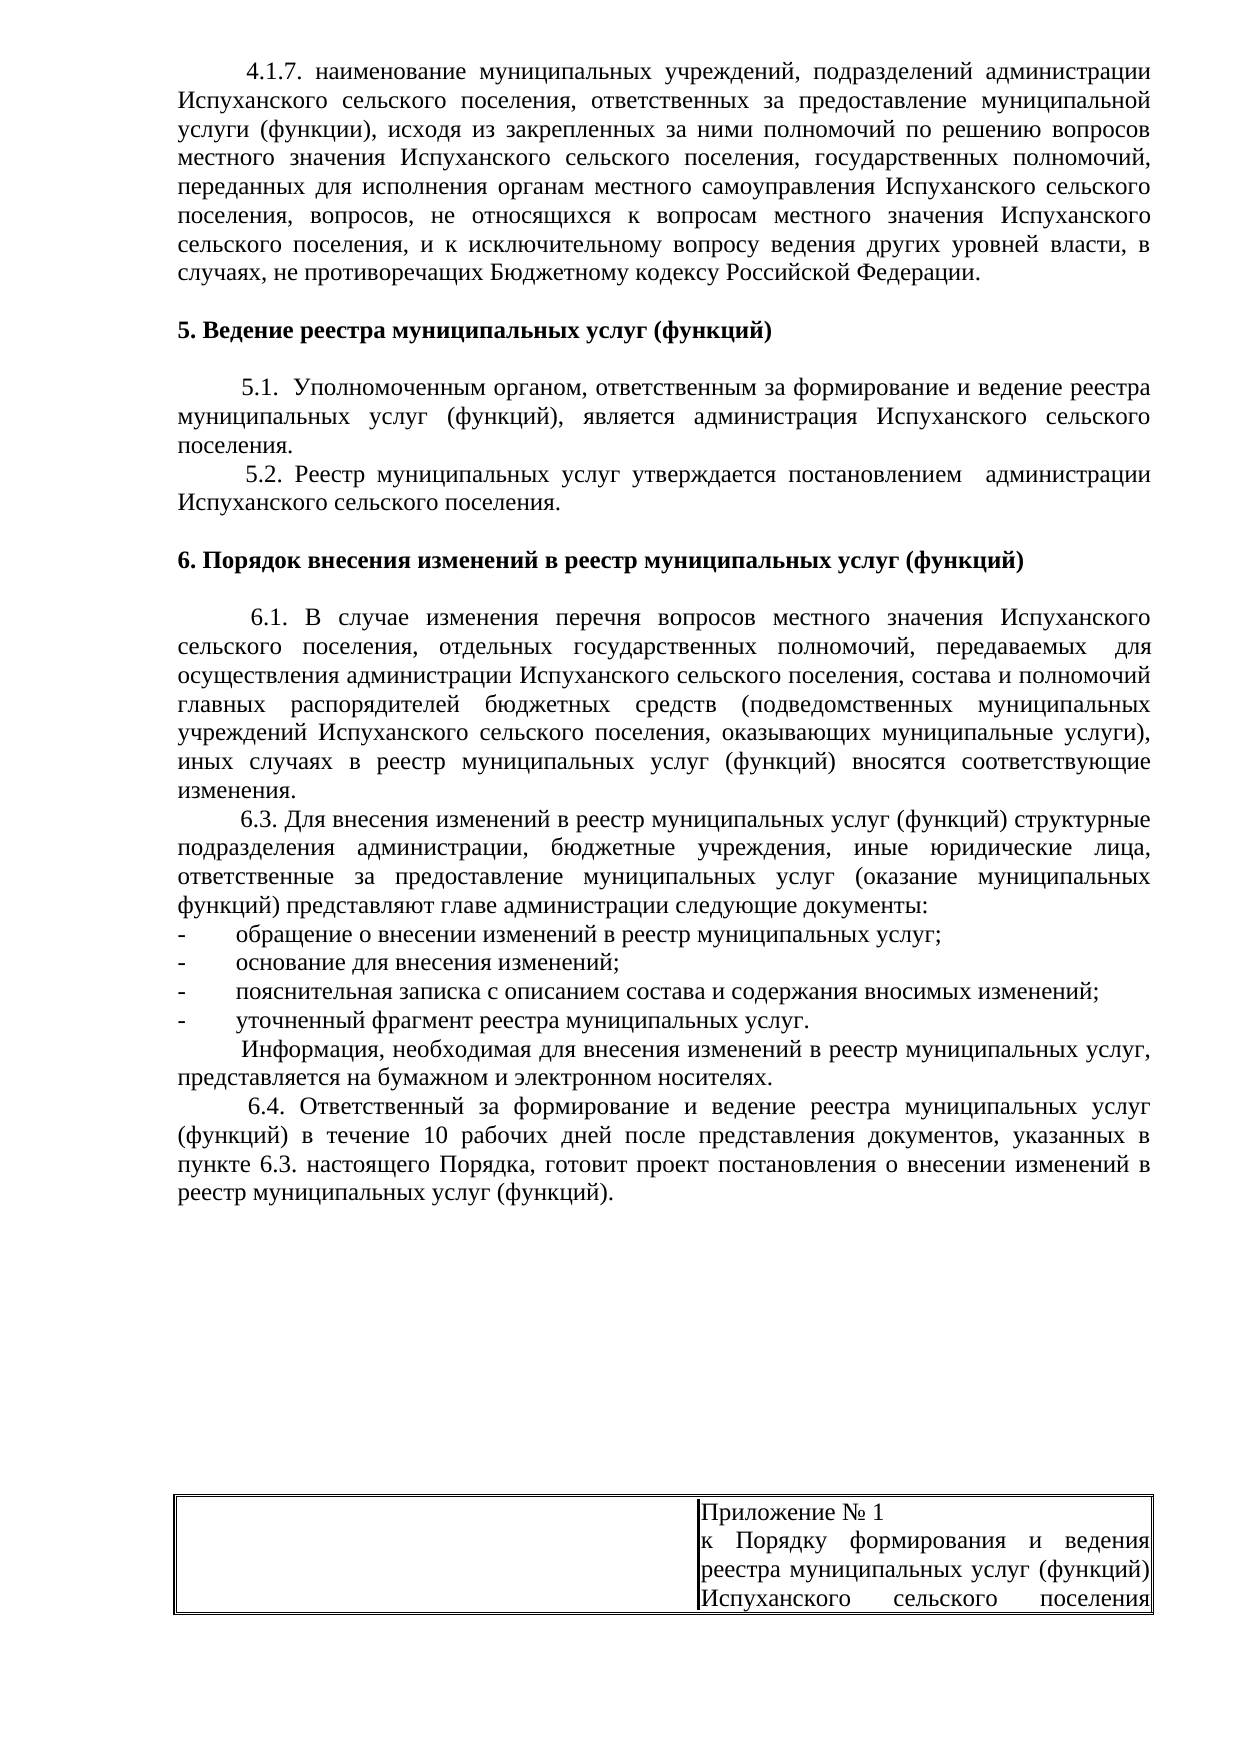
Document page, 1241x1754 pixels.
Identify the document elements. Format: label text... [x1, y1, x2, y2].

text - основание для внесения изменений; [177, 947, 1152, 976]
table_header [698, 1497, 1151, 1612]
text 6. Порядок внесения изменений в реестр муниципальных услуг (функций) [177, 545, 1152, 574]
text - обращение о внесении изменений в реестр муниципальных услуг; [177, 919, 1152, 947]
text 5.1. Уполномоченным органом, ответственным за формирование и ведение реестра муниципальных услуг (функций), является администрация Испуханского сельского поселения. [177, 372, 1152, 459]
text 6.3. Для внесения изменений в реестр муниципальных услуг (функций) структурные подразделения администрации, бюджетные учреждения, иные юридические лица, ответственные за предоставление муниципальных услуг (оказание муниципальных функций) представляют главе администрации следующие документы: [177, 804, 1152, 919]
table_header [177, 1497, 698, 1612]
text 4.1.7. наименование муниципальных учреждений, подразделений администрации Испуханского сельского поселения, ответственных за предоставление муниципальной услуги (функции), исходя из закрепленных за ними полномочий по решению вопросов местного значения Испуханского сельского поселения, государственных полномочий, переданных для исполнения органам местного самоуправления Испуханского сельского поселения, вопросов, не относящихся к вопросам местного значения Испуханского сельского поселения, и к исключительному вопросу ведения других уровней власти, в случаях, не противоречащих Бюджетному кодексу Российской Федерации. [177, 56, 1152, 286]
text - уточненный фрагмент реестра муниципальных услуг. [177, 1005, 1152, 1034]
text 5. Ведение реестра муниципальных услуг (функций) [177, 315, 1152, 344]
text 6.1. В случае изменения перечня вопросов местного значения Испуханского сельского поселения, отдельных государственных полномочий, передаваемых для осуществления администрации Испуханского сельского поселения, состава и полномочий главных распорядителей бюджетных средств (подведомственных муниципальных учреждений Испуханского сельского поселения, оказывающих муниципальные услуги), иных случаях в реестр муниципальных услуг (функций) вносятся соответствующие изменения. [177, 602, 1152, 804]
text Информация, необходимая для внесения изменений в реестр муниципальных услуг, представляется на бумажном и электронном носителях. [177, 1034, 1152, 1091]
text - пояснительная записка с описанием состава и содержания вносимых изменений; [177, 976, 1152, 1005]
text 5.2. Реестр муниципальных услуг утверждается постановлением администрации Испуханского сельского поселения. [177, 459, 1152, 516]
text 6.4. Ответственный за формирование и ведение реестра муниципальных услуг (функций) в течение 10 рабочих дней после представления документов, указанных в пункте 6.3. настоящего Порядка, готовит проект постановления о внесении изменений в реестр муниципальных услуг (функций). [177, 1091, 1152, 1206]
